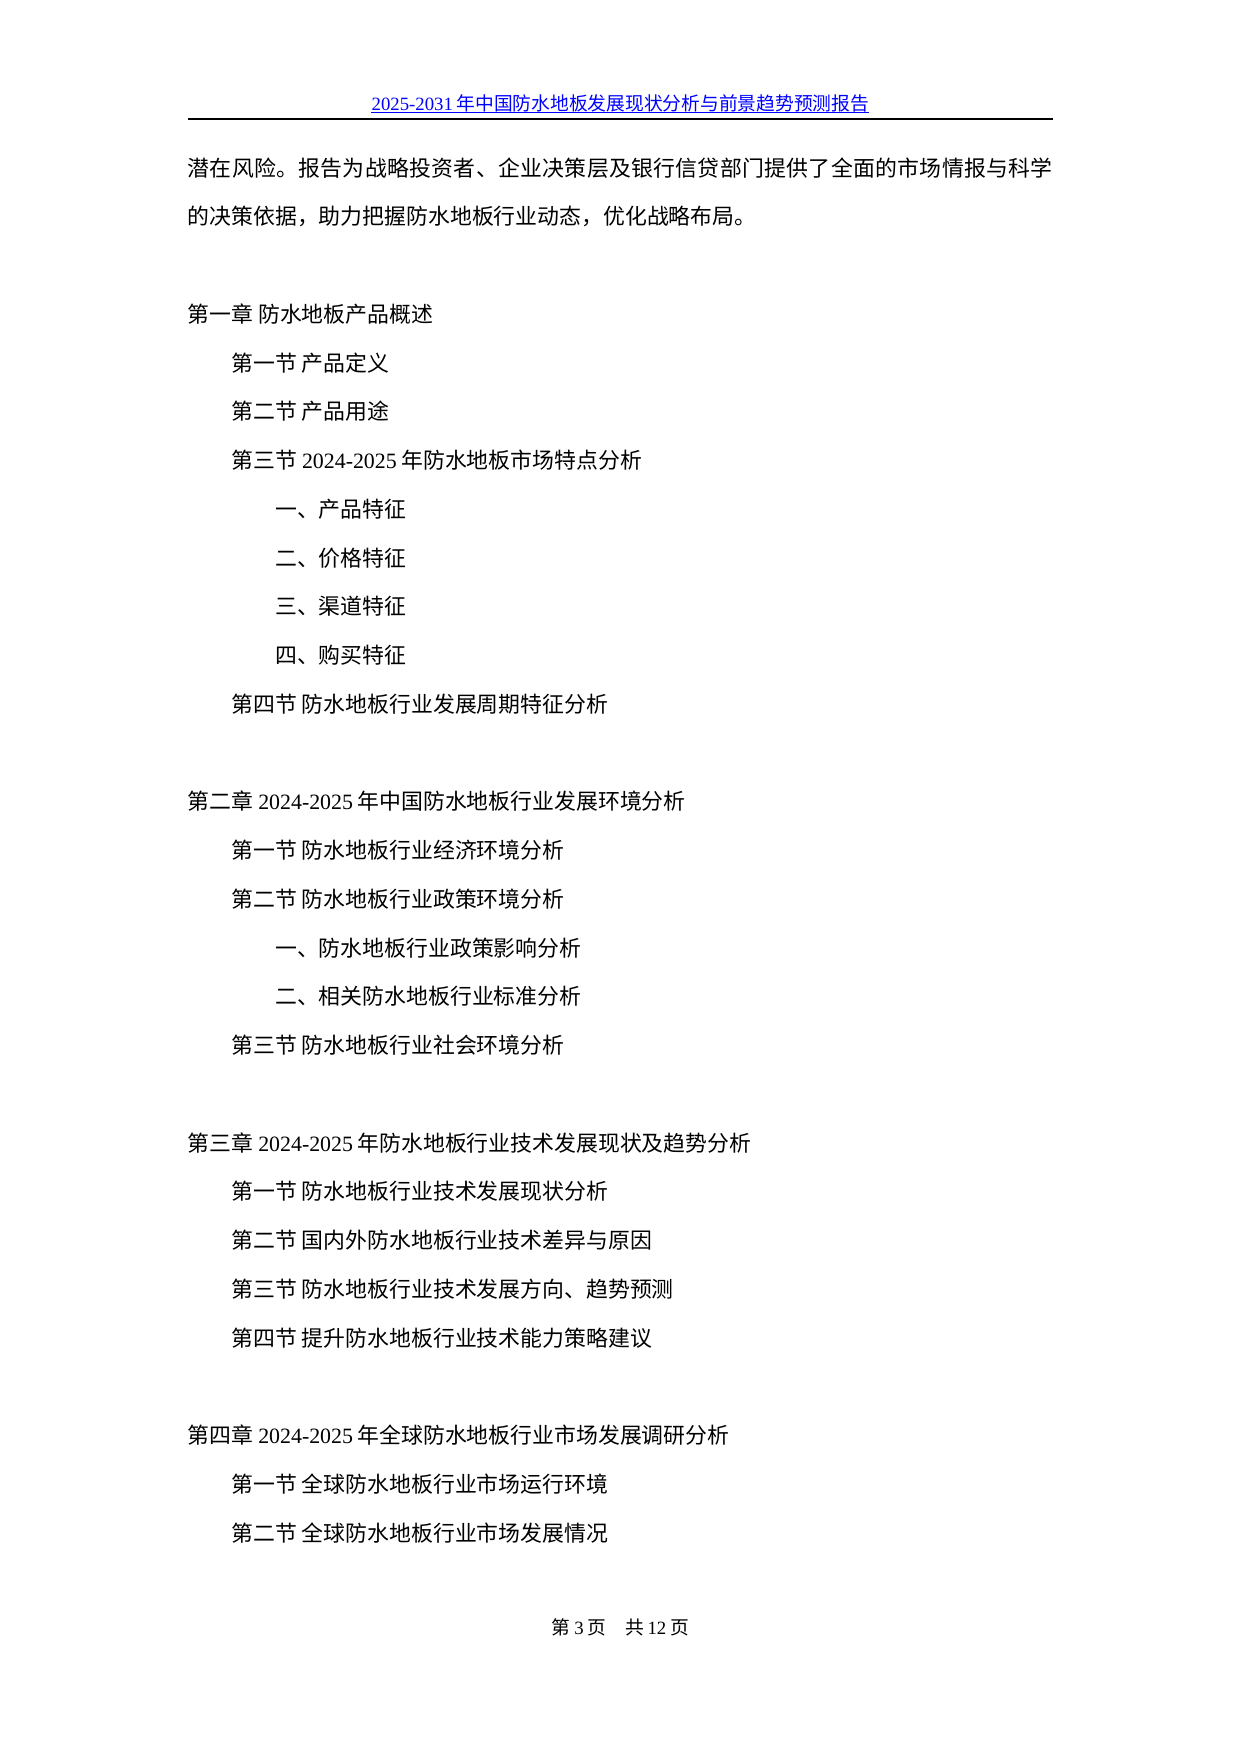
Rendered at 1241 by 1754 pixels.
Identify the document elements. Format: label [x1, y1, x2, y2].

text [187, 150, 1053, 1548]
